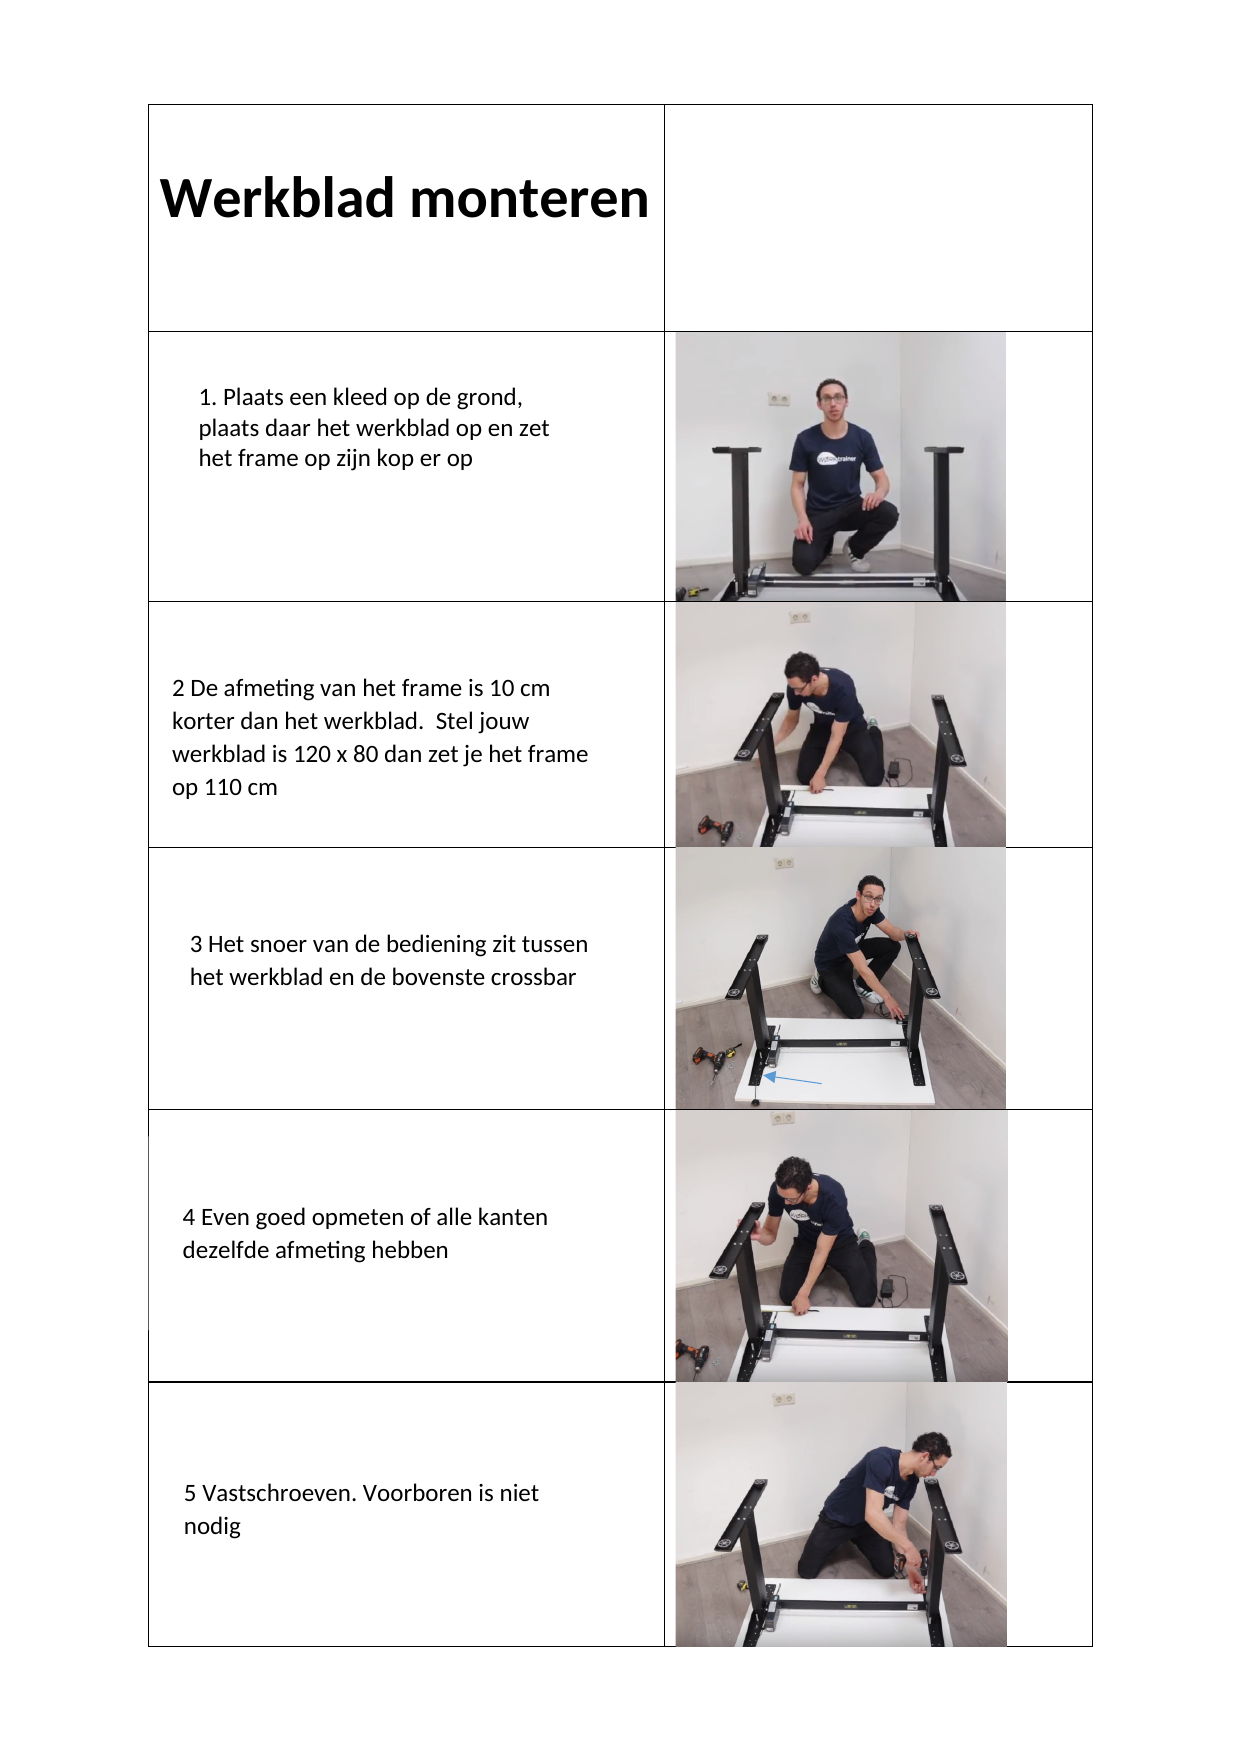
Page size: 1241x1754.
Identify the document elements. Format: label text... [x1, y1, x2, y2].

table_cell [665, 602, 675, 847]
picture [675, 332, 1006, 601]
table_cell [149, 848, 664, 1109]
table_cell [1006, 332, 1092, 601]
table_cell [665, 1383, 675, 1646]
table_cell [1007, 1383, 1092, 1646]
table_cell [665, 332, 675, 601]
table_cell [1008, 1110, 1092, 1381]
table_cell [149, 1383, 664, 1646]
table_cell [149, 332, 664, 601]
table_cell [665, 1110, 675, 1381]
table_cell [149, 602, 664, 847]
table_cell [665, 848, 675, 1109]
picture [675, 602, 1006, 1109]
picture [675, 1110, 1008, 1647]
table_header [665, 105, 1092, 331]
table_cell [1006, 848, 1092, 1109]
table_cell [149, 1110, 664, 1381]
table_header Werkblad monteren [149, 105, 664, 331]
table_cell [1006, 602, 1092, 847]
